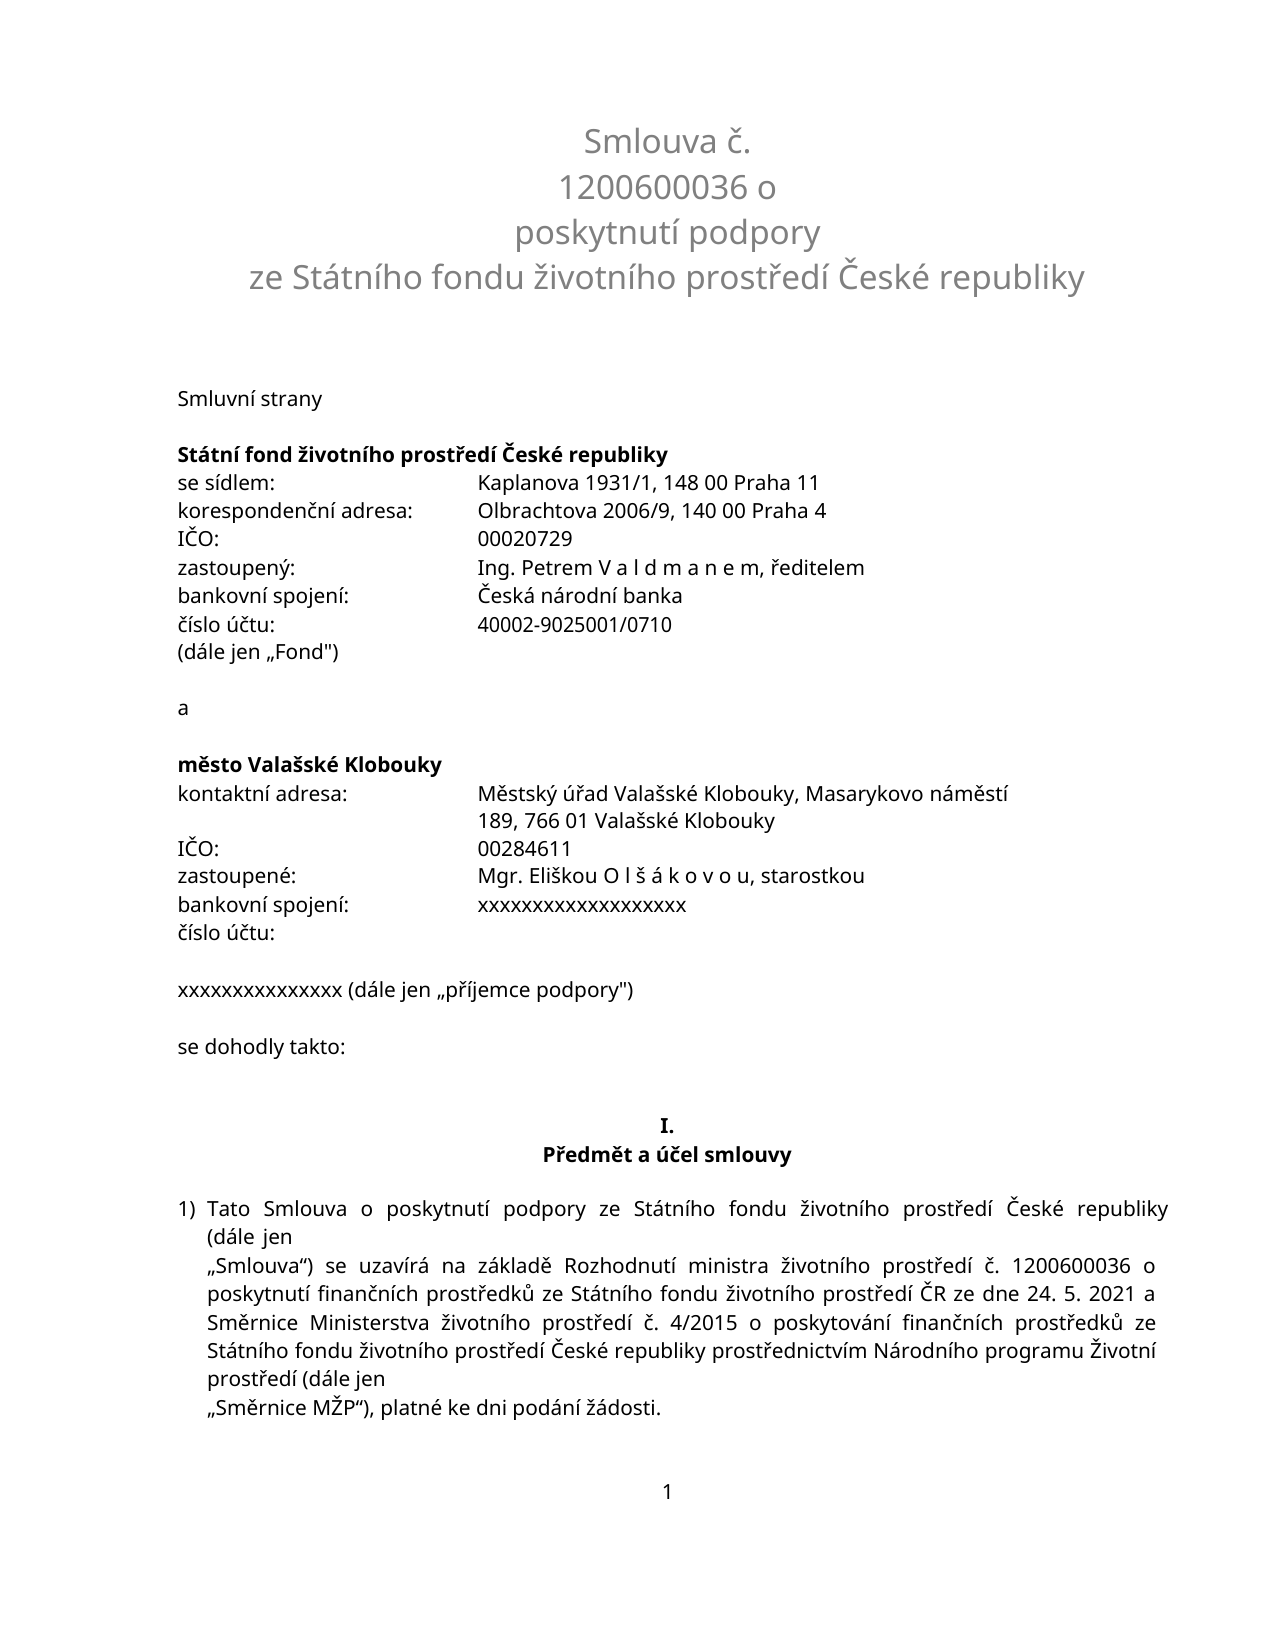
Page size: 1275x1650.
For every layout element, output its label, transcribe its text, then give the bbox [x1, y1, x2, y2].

text a [177, 693, 1169, 722]
text se sídlem: Kaplanova 1931/1, 148 00 Praha 11 [177, 468, 1169, 496]
text korespondenční adresa: Olbrachtova 2006/9, 140 00 Praha 4 [177, 496, 1169, 524]
text IČO: 00020729 [177, 524, 1169, 553]
text číslo účtu: xxxxxxxxxxxxxxx (dále jen „příjemce podpory") [177, 918, 640, 1004]
list Tato Smlouva o poskytnutí podpory ze Státního fondu životního prostředí České republiky (dále jen [177, 1194, 1169, 1251]
text „Směrnice MŽP“), platné ke dni podání žádosti. [207, 1393, 1169, 1421]
text Předmět a účel smlouvy [493, 1140, 841, 1168]
text „Smlouva“) se uzavírá na základě Rozhodnutí ministra životního prostředí č. 1200600036 o poskytnutí finančních prostředků ze Státního fondu životního prostředí ČR ze dne 24. 5. 2021 a Směrnice Ministerstva životního prostředí č. 4/2015 o poskytování finančních prostředků ze Státního fondu životního prostředí České republiky prostřednictvím Národního programu Životní prostředí (dále jen [207, 1251, 1157, 1393]
subtitle Státní fond životního prostředí České republiky [177, 441, 1169, 468]
text ze Státního fondu životního prostředí České republiky [234, 254, 1100, 298]
text bankovní spojení: Česká národní banka [177, 581, 1169, 609]
text Smlouva č. 1200600036 o poskytnutí podpory [494, 118, 841, 254]
text Smluvní strany [177, 384, 1169, 412]
text se dohodly takto: [177, 1032, 1169, 1060]
subtitle I. [494, 1111, 841, 1140]
subtitle město Valašské Klobouky [177, 750, 1169, 778]
text IČO: 00284611 [177, 834, 1169, 861]
text zastoupené: Mgr. Eliškou O l š á k o v o u, starostkou [177, 861, 1169, 890]
text zastoupený: Ing. Petrem V a l d m a n e m, ředitelem [177, 553, 1169, 581]
text číslo účtu: 40002-9025001/0710 (dále jen „Fond") [177, 610, 674, 665]
text kontaktní adresa: Městský úřad Valašské Klobouky, Masarykovo náměstí 189, 766 01 Valašské Klobouky [177, 779, 1018, 834]
text bankovní spojení: xxxxxxxxxxxxxxxxxxx [177, 890, 1169, 918]
